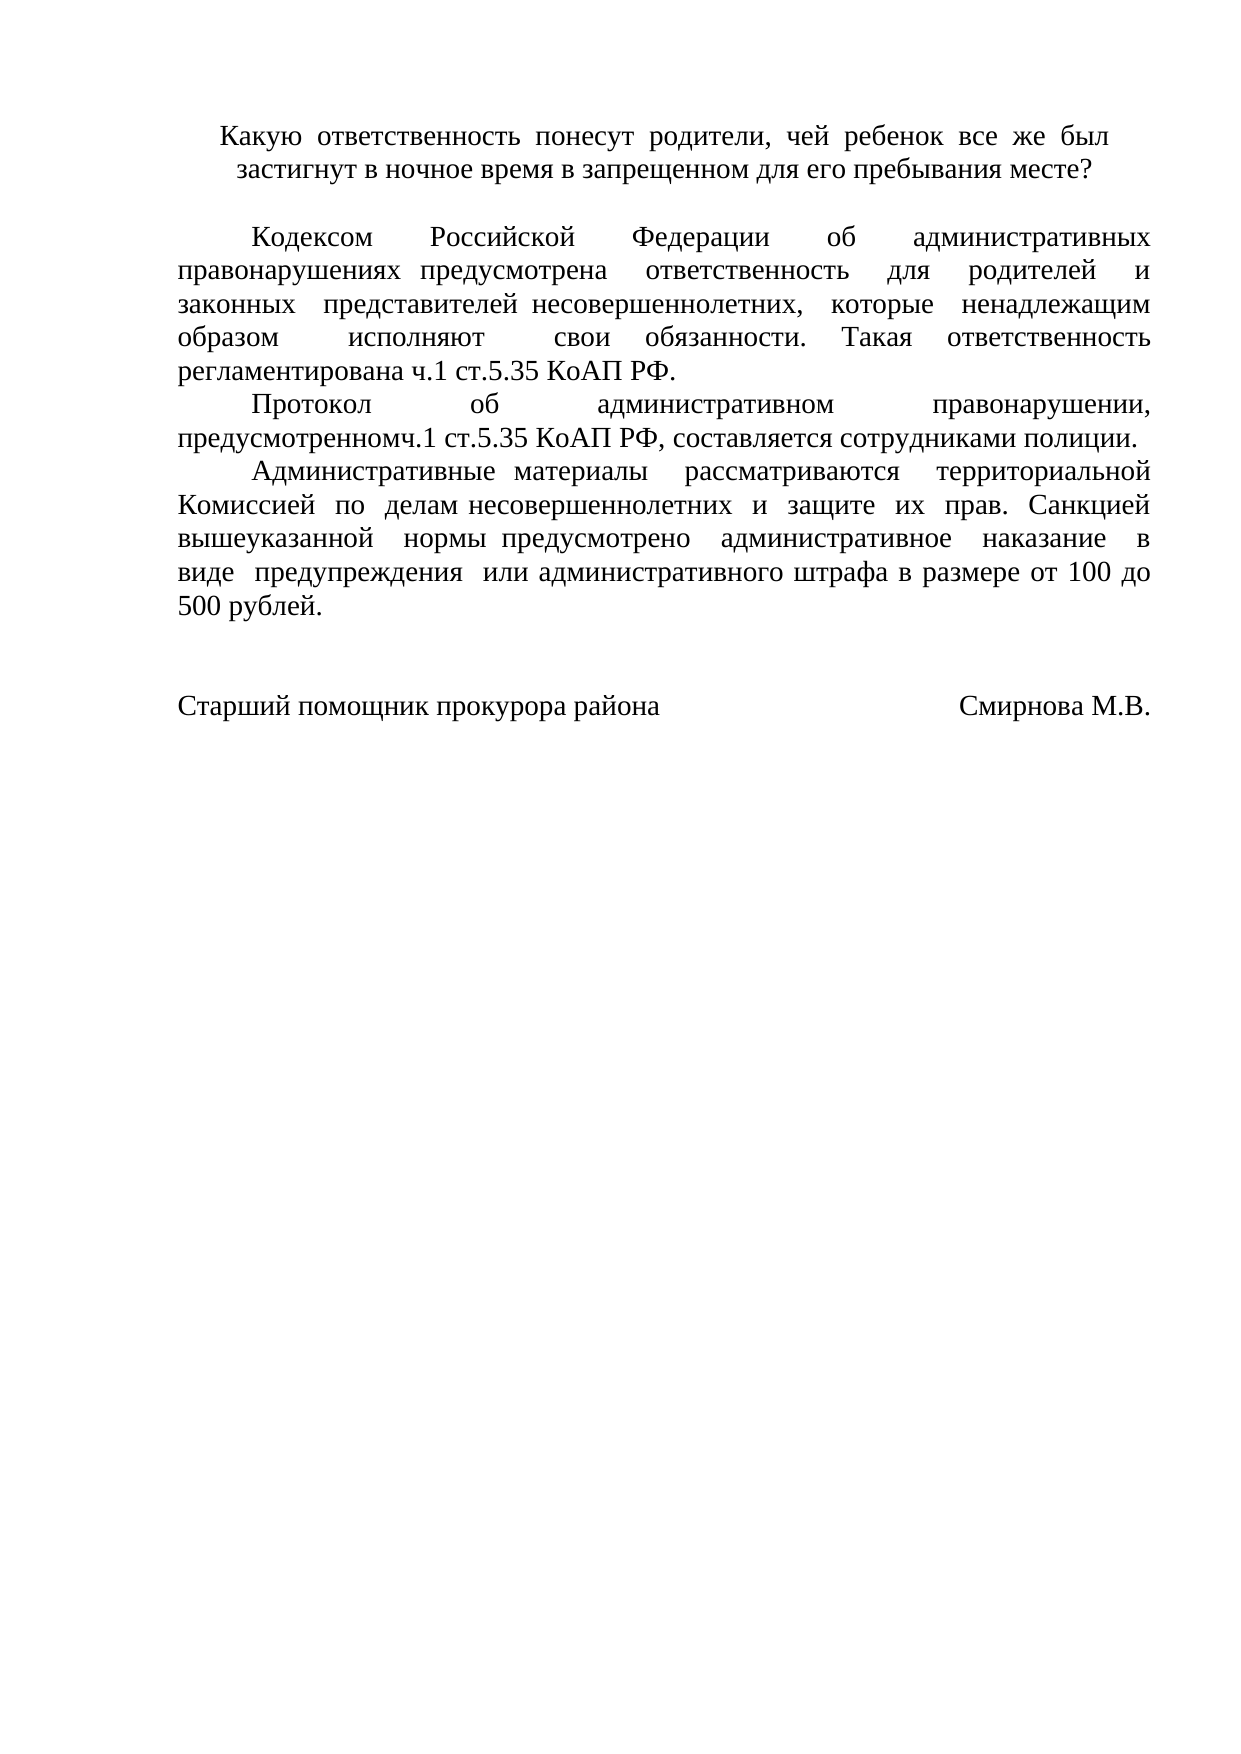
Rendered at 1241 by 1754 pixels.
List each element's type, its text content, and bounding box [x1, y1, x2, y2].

text Протокол об административном правонарушении, предусмотренномч.1 ст.5.35 КоАП РФ, составляется сотрудниками полиции. [177, 386, 1152, 453]
text Какую ответственность понесут родители, чей ребенок все же был застигнут в ночное время в запрещенном для его пребывания месте? [177, 118, 1152, 185]
text Старший помощник прокурора района Смирнова М.В. [177, 688, 1152, 722]
text Кодексом Российской Федерации об административных правонарушениях предусмотрена ответственность для родителей и законных представителей несовершеннолетних, которые ненадлежащим образом исполняют свои обязанности. Такая ответственность регламентирована ч.1 ст.5.35 КоАП РФ. [177, 219, 1152, 386]
text Административные материалы рассматриваются территориальной Комиссией по делам несовершеннолетних и защите их прав. Санкцией вышеуказанной нормы предусмотрено административное наказание в виде предупреждения или административного штрафа в размере от 100 до 500 рублей. [177, 453, 1152, 621]
